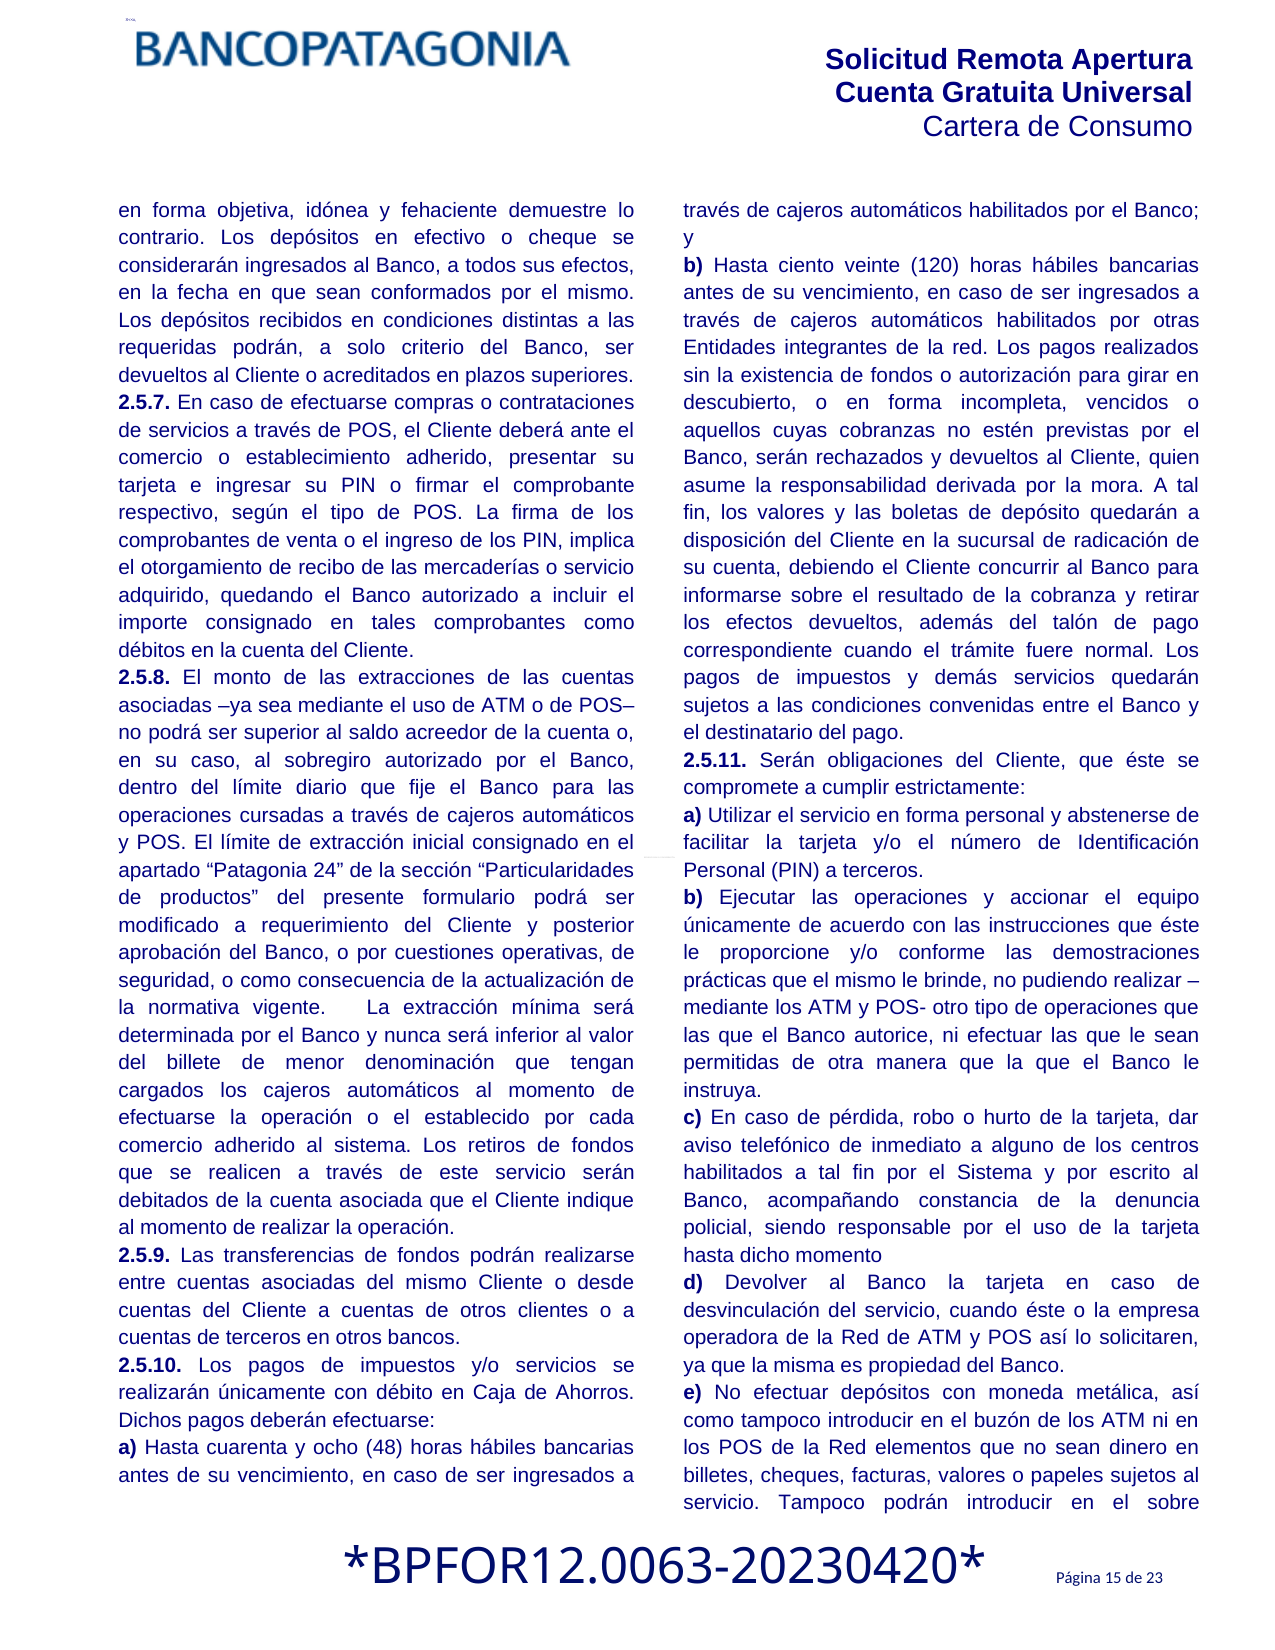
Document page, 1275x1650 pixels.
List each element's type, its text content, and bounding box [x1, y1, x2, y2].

list a) Hasta cuarenta y ocho (48) horas hábiles bancarias antes de su vencimiento, en caso de ser ingresados a través de cajeros automáticos habilitados por el Banco; y [683, 197, 1200, 249]
list b) Hasta ciento veinte (120) horas hábiles bancarias antes de su vencimiento, en caso de ser ingresados a través de cajeros automáticos habilitados por otras Entidades integrantes de la red. Los pagos realizados sin la existencia de fondos o autorización para girar en descubierto, o en forma incompleta, vencidos o aquellos cuyas cobranzas no estén previstas por el Banco, serán rechazados y devueltos al Cliente, quien asume la responsabilidad derivada por la mora. A tal fin, los valores y las boletas de depósito quedarán a disposición del Cliente en la sucursal de radicación de su cuenta, debiendo el Cliente concurrir al Banco para informarse sobre el resultado de la cobranza y retirar los efectos devueltos, además del talón de pago correspondiente cuando el trámite fuere normal. Los pagos de impuestos y demás servicios quedarán sujetos a las condiciones convenidas entre el Banco y el destinatario del pago. [683, 252, 1200, 744]
list b) Ejecutar las operaciones y accionar el equipo únicamente de acuerdo con las instrucciones que éste le proporcione y/o conforme las demostraciones prácticas que el mismo le brinde, no pudiendo realizar –mediante los ATM y POS- otro tipo de operaciones que las que el Banco autorice, ni efectuar las que le sean permitidas de otra manera que la que el Banco le instruya. [683, 885, 1200, 1101]
list a) Hasta cuarenta y ocho (48) horas hábiles bancarias antes de su vencimiento, en caso de ser ingresados a través de cajeros automáticos habilitados por el Banco; y [118, 1435, 635, 1486]
list 2.5.11. Serán obligaciones del Cliente, que éste se compromete a cumplir estrictamente: [683, 747, 1200, 799]
list c) En caso de pérdida, robo o hurto de la tarjeta, dar aviso telefónico de inmediato a alguno de los centros habilitados a tal fin por el Sistema y por escrito al Banco, acompañando constancia de la denuncia policial, siendo responsable por el uso de la tarjeta hasta dicho momento [683, 1105, 1200, 1266]
list 2.5.10. Los pagos de impuestos y/o servicios se realizarán únicamente con débito en Caja de Ahorros. Dichos pagos deberán efectuarse: [118, 1352, 635, 1431]
list 2.5.7. En caso de efectuarse compras o contrataciones de servicios a través de POS, el Cliente deberá ante el comercio o establecimiento adherido, presentar su tarjeta e ingresar su PIN o firmar el comprobante respectivo, según el tipo de POS. La firma de los comprobantes de venta o el ingreso de los PIN, implica el otorgamiento de recibo de las mercaderías o servicio adquirido, quedando el Banco autorizado a incluir el importe consignado en tales comprobantes como débitos en la cuenta del Cliente. [118, 390, 635, 661]
picture [125, 22, 585, 79]
list 2.5.8. El monto de las extracciones de las cuentas asociadas –ya sea mediante el uso de ATM o de POS– no podrá ser superior al saldo acreedor de la cuenta o, en su caso, al sobregiro autorizado por el Banco, dentro del límite diario que fije el Banco para las operaciones cursadas a través de cajeros automáticos y POS. El límite de extracción inicial consignado en el apartado “Patagonia 24” de la sección “Particularidades de productos” del presente formulario podrá ser modificado a requerimiento del Cliente y posterior aprobación del Banco, o por cuestiones operativas, de seguridad, o como consecuencia de la actualización de la normativa vigente. La extracción mínima será determinada por el Banco y nunca será inferior al valor del billete de menor denominación que tengan cargados los cajeros automáticos al momento de efectuarse la operación o el establecido por cada comercio adherido al sistema. Los retiros de fondos que se realicen a través de este servicio serán debitados de la cuenta asociada que el Cliente indique al momento de realizar la operación. [118, 665, 635, 1239]
list d) Devolver al Banco la tarjeta en caso de desvinculación del servicio, cuando éste o la empresa operadora de la Red de ATM y POS así lo solicitaren, ya que la misma es propiedad del Banco. [683, 1270, 1200, 1376]
list a) Utilizar el servicio en forma personal y abstenerse de facilitar la tarjeta y/o el número de Identificación Personal (PIN) a terceros. [683, 802, 1200, 881]
list 2.5.9. Las transferencias de fondos podrán realizarse entre cuentas asociadas del mismo Cliente o desde cuentas del Cliente a cuentas de otros clientes o a cuentas de terceros en otros bancos. [118, 1242, 635, 1349]
